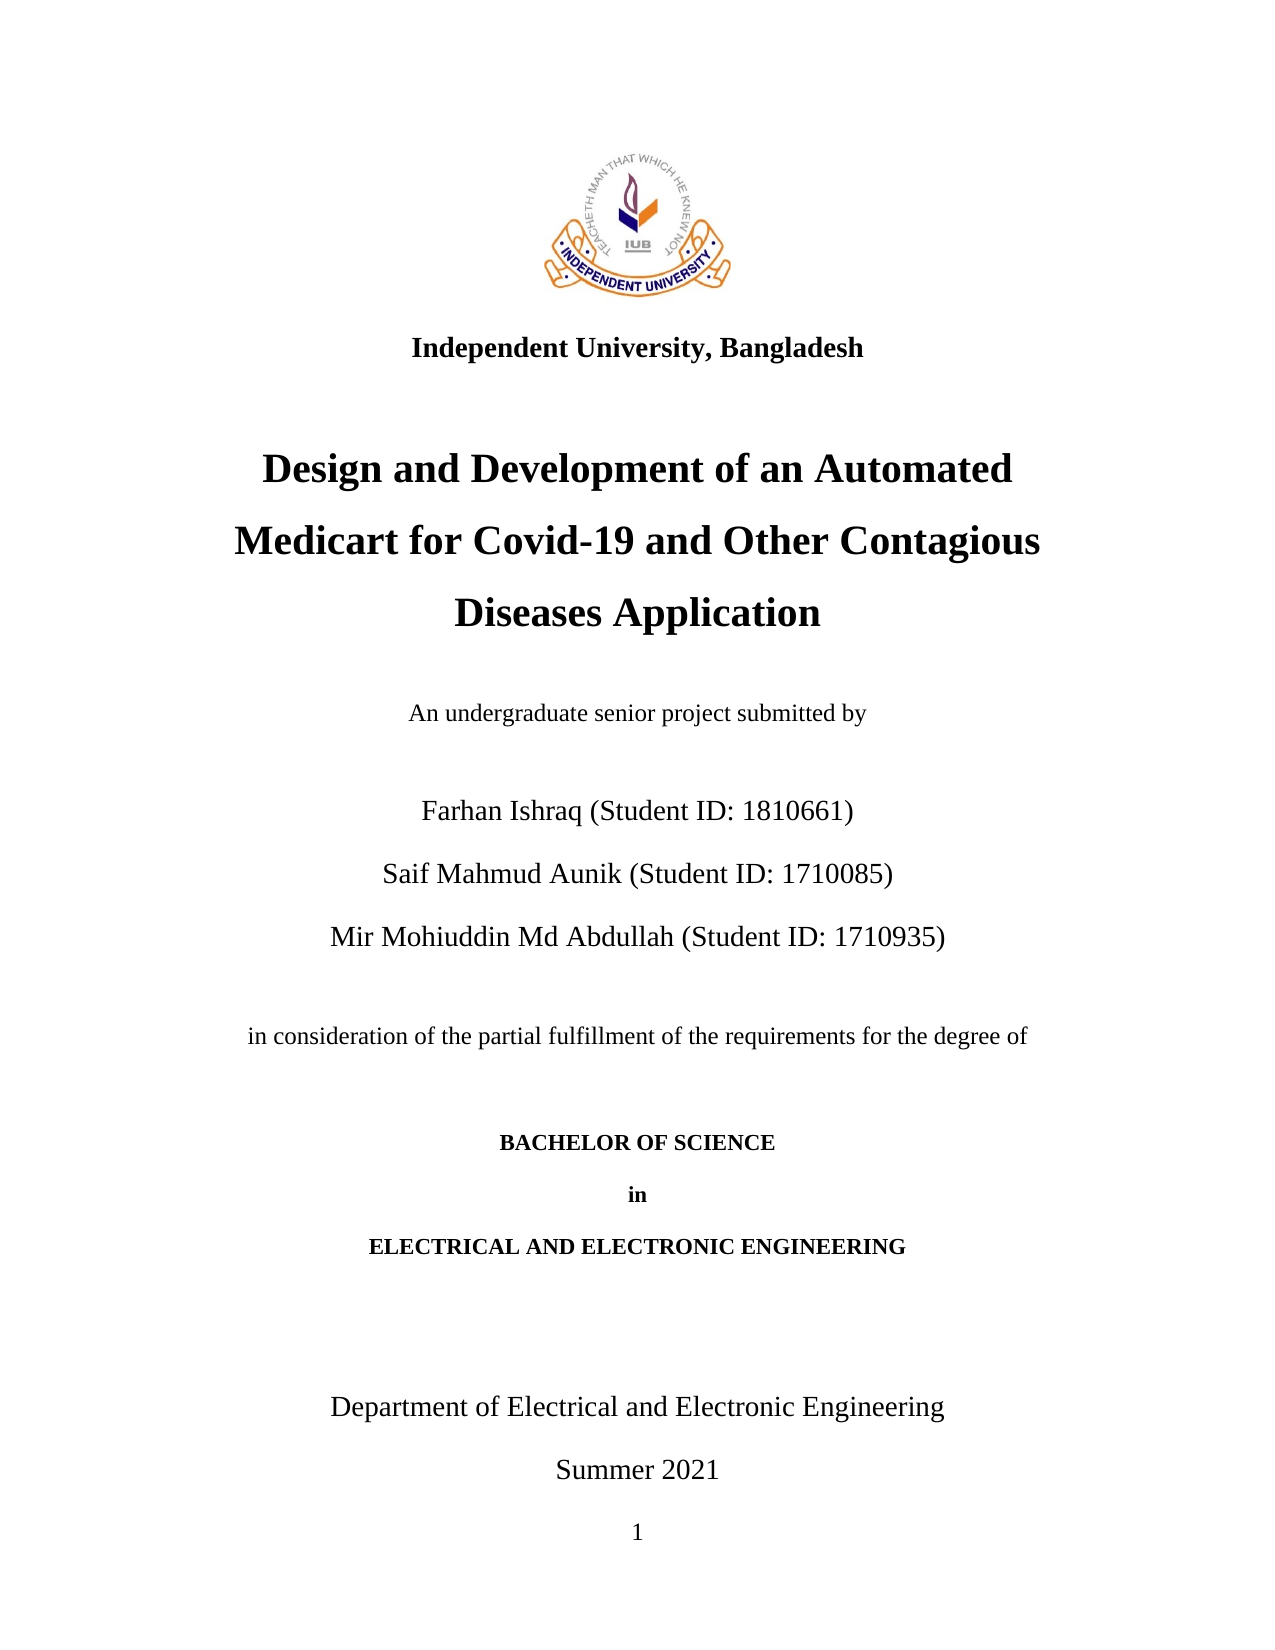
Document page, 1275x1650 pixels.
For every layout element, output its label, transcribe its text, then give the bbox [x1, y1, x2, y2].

text in consideration of the partial fulfillment of the requirements for the degree of [150, 1021, 1125, 1050]
text in [150, 1181, 1125, 1207]
text Department of Electrical and Electronic Engineering [150, 1389, 1125, 1422]
text An undergraduate senior project submitted by [150, 698, 1125, 727]
text Diseases Application [150, 587, 1125, 635]
text Farhan Ishraq (Student ID: 1810661) [150, 793, 1125, 827]
text BACHELOR OF SCIENCE [150, 1129, 1125, 1155]
text Mir Mohiuddin Md Abdullah (Student ID: 1710935) [150, 919, 1125, 953]
text Saif Mahmud Aunik (Student ID: 1710085) [150, 856, 1125, 890]
text ELECTRICAL AND ELECTRONIC ENGINEERING [150, 1233, 1125, 1259]
text Summer 2021 [150, 1452, 1125, 1485]
picture [544, 150, 731, 304]
text Design and Development of an Automated Medicart for Covid-19 and Other Contagious [150, 443, 1125, 563]
